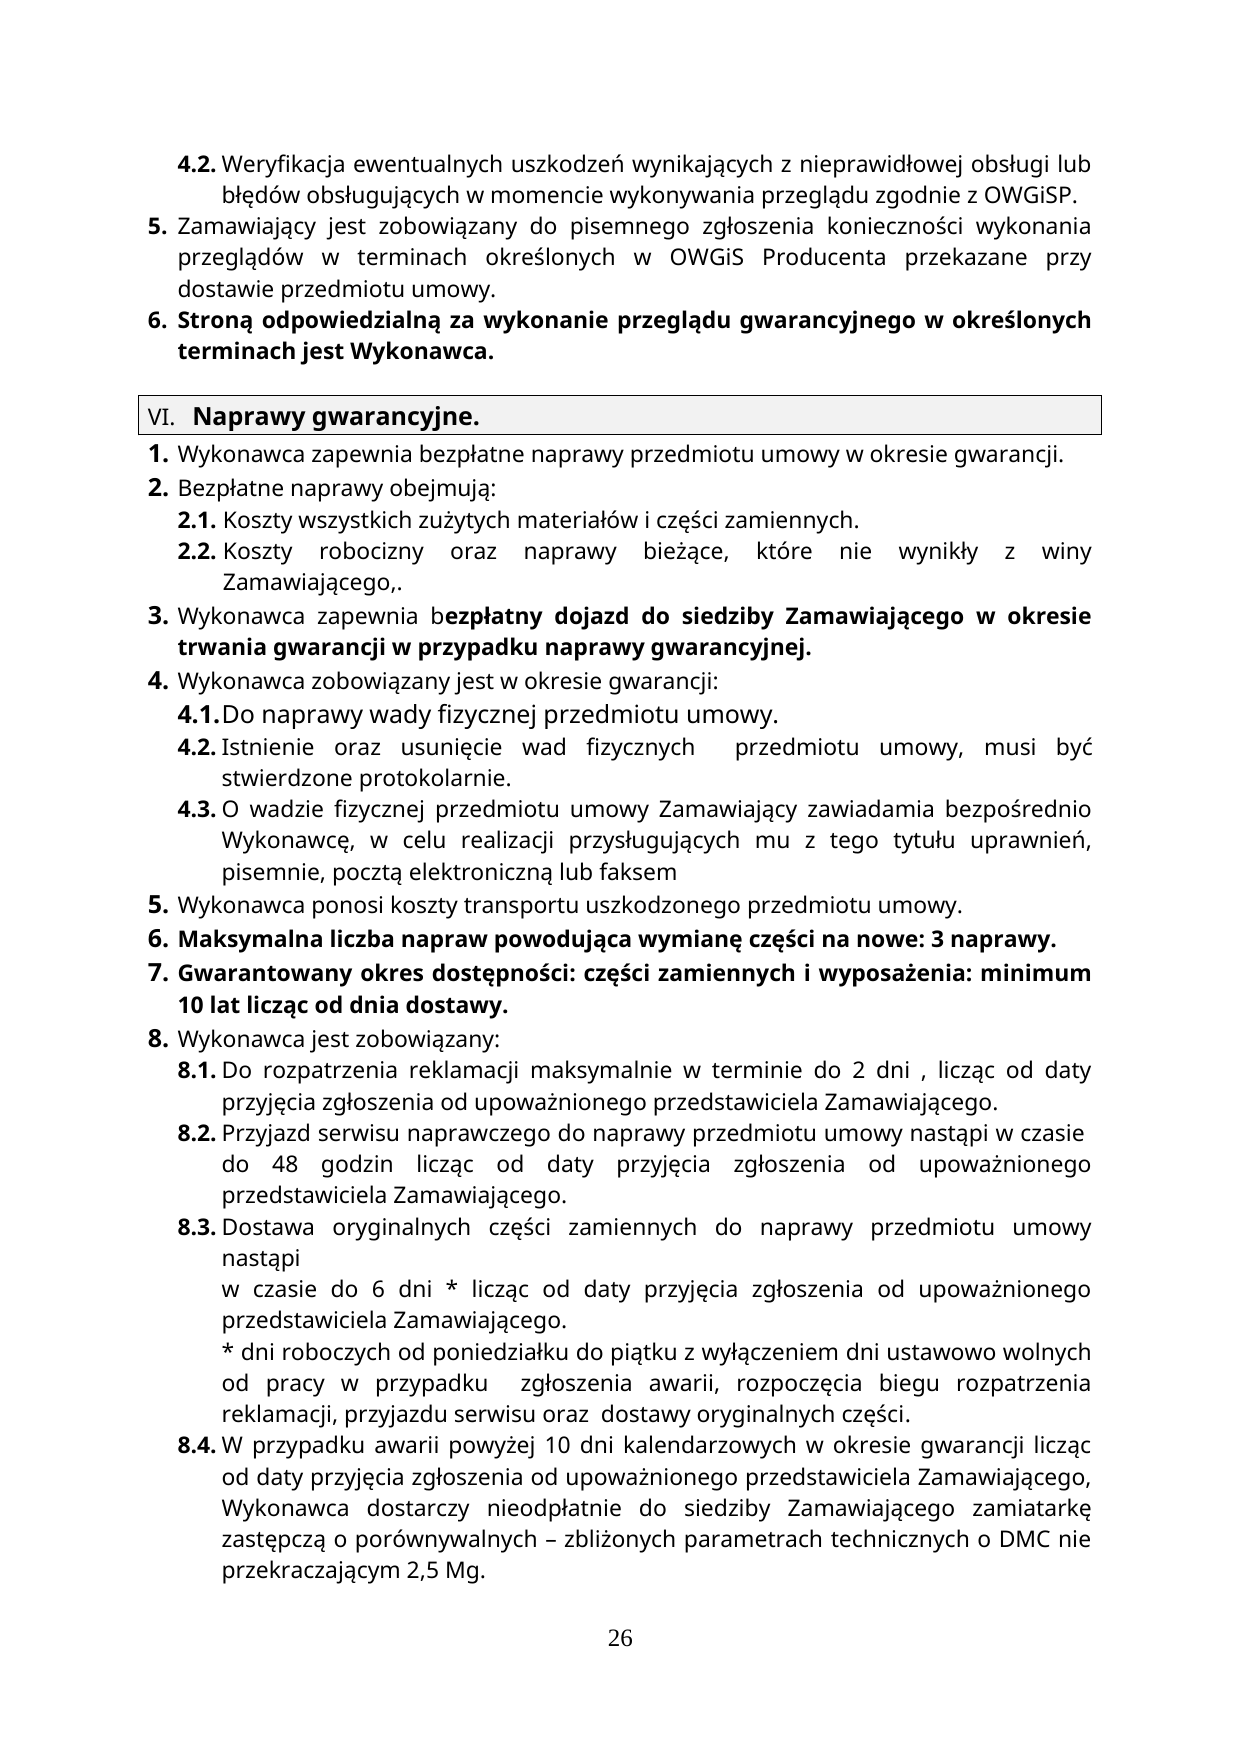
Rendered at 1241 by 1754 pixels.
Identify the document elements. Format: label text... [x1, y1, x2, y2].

list Bezpłatne naprawy obejmują: [148, 469, 1093, 503]
list * dni roboczych od poniedziałku do piątku z wyłączeniem dni ustawowo wolnych od pracy w przypadku zgłoszenia awarii, rozpoczęcia biegu rozpatrzenia reklamacji, przyjazdu serwisu oraz dostawy oryginalnych części. [221, 1336, 1093, 1429]
list Koszty robocizny oraz naprawy bieżące, które nie wynikły z winy Zamawiającego,. [177, 535, 1093, 597]
list Wykonawca zobowiązany jest w okresie gwarancji: [148, 663, 1093, 697]
list Koszty wszystkich zużytych materiałów i części zamiennych. [177, 503, 1093, 535]
list Gwarantowany okres dostępności: części zamiennych i wyposażenia: minimum 10 lat licząc od dnia dostawy. [148, 955, 1093, 1020]
list Zamawiający jest zobowiązany do pisemnego zgłoszenia konieczności wykonania przeglądów w terminach określonych w OWGiS Producenta przekazane przy dostawie przedmiotu umowy. [148, 210, 1093, 304]
list Do naprawy wady fizycznej przedmiotu umowy. [177, 697, 1093, 731]
list Stroną odpowiedzialną za wykonanie przeglądu gwarancyjnego w określonych terminach jest Wykonawca. [148, 304, 1093, 366]
list Wykonawca zapewnia bezpłatne naprawy przedmiotu umowy w okresie gwarancji. [148, 435, 1093, 469]
list Wykonawca zapewnia bezpłatny dojazd do siedziby Zamawiającego w okresie trwania gwarancji w przypadku naprawy gwarancyjnej. [148, 597, 1093, 663]
list Dostawa oryginalnych części zamiennych do naprawy przedmiotu umowy nastąpi w czasie do 6 dni * licząc od daty przyjęcia zgłoszenia od upoważnionego przedstawiciela Zamawiającego. [177, 1211, 1093, 1336]
list Do rozpatrzenia reklamacji maksymalnie w terminie do 2 dni , licząc od daty przyjęcia zgłoszenia od upoważnionego przedstawiciela Zamawiającego. [177, 1054, 1093, 1117]
list Weryfikacja ewentualnych uszkodzeń wynikających z nieprawidłowej obsługi lub błędów obsługujących w momencie wykonywania przeglądu zgodnie z OWGiSP. [177, 148, 1093, 210]
list O wadzie fizycznej przedmiotu umowy Zamawiający zawiadamia bezpośrednio Wykonawcę, w celu realizacji przysługujących mu z tego tytułu uprawnień, pisemnie, pocztą elektroniczną lub faksem [177, 793, 1093, 887]
list W przypadku awarii powyżej 10 dni kalendarzowych w okresie gwarancji licząc od daty przyjęcia zgłoszenia od upoważnionego przedstawiciela Zamawiającego, Wykonawca dostarczy nieodpłatnie do siedziby Zamawiającego zamiatarkę zastępczą o porównywalnych – zbliżonych parametrach technicznych o DMC nie przekraczającym 2,5 Mg. [177, 1429, 1093, 1586]
list Maksymalna liczba napraw powodująca wymianę części na nowe: 3 naprawy. [148, 921, 1093, 955]
list Wykonawca ponosi koszty transportu uszkodzonego przedmiotu umowy. [148, 887, 1093, 921]
list Wykonawca jest zobowiązany: [148, 1020, 1093, 1054]
list Istnienie oraz usunięcie wad fizycznych przedmiotu umowy, musi być stwierdzone protokolarnie. [177, 731, 1093, 793]
list Przyjazd serwisu naprawczego do naprawy przedmiotu umowy nastąpi w czasie do 48 godzin licząc od daty przyjęcia zgłoszenia od upoważnionego przedstawiciela Zamawiającego. [177, 1117, 1093, 1211]
list Naprawy gwarancyjne. [139, 396, 1101, 434]
